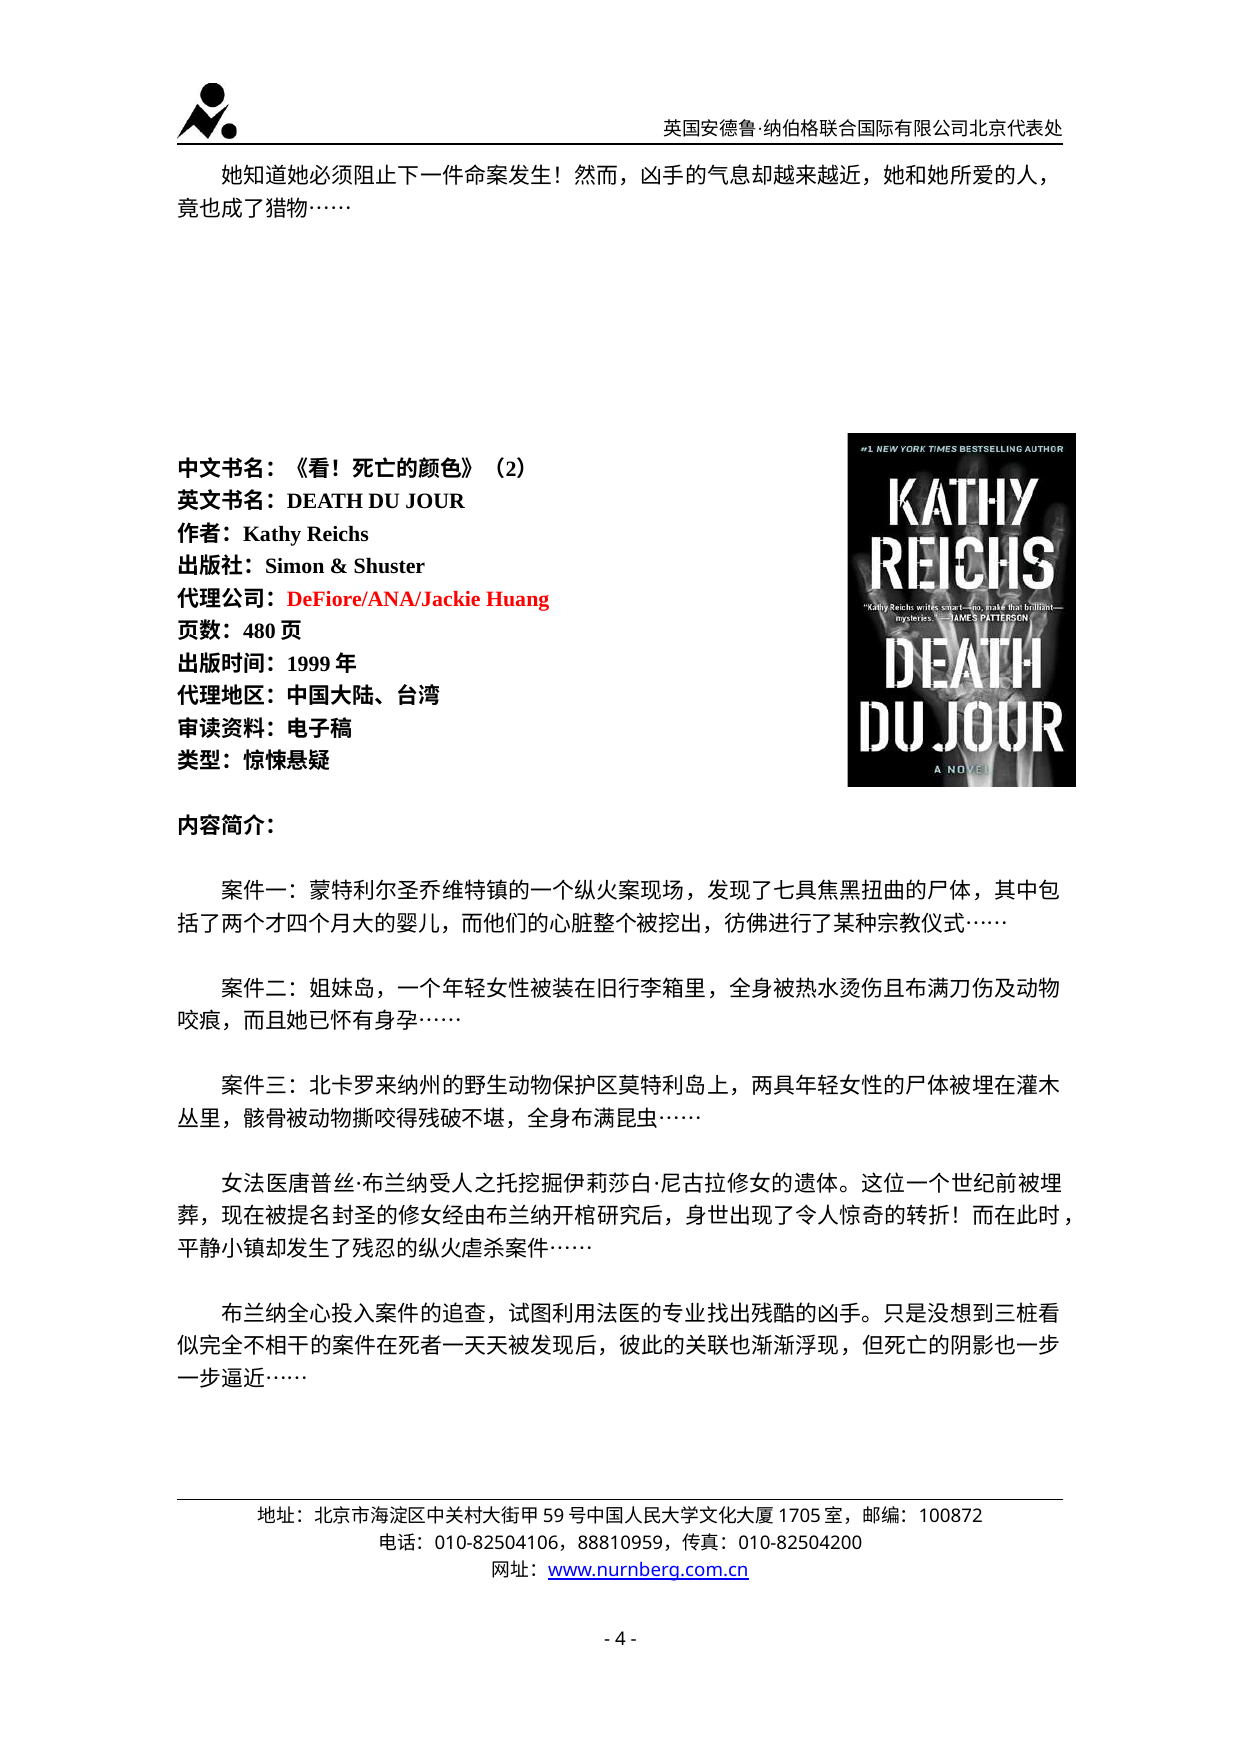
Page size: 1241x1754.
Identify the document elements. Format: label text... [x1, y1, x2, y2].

text 案件三：北卡罗来纳州的野生动物保护区莫特利岛上，两具年轻女性的尸体被埋在灌木丛里，骸骨被动物撕咬得残破不堪，全身布满昆虫…… [177, 1068, 1063, 1133]
text 出版时间：1999年 [177, 645, 847, 678]
text 类型：惊悚悬疑 [177, 743, 847, 775]
text 代理公司：DeFiore/ANA/Jackie Huang [177, 580, 847, 613]
picture [847, 433, 1076, 787]
text 案件一：蒙特利尔圣乔维特镇的一个纵火案现场，发现了七具焦黑扭曲的尸体，其中包括了两个才四个月大的婴儿，而他们的心脏整个被挖出，彷佛进行了某种宗教仪式…… [177, 873, 1063, 938]
text 女法医唐普丝·布兰纳受人之托挖掘伊莉莎白·尼古拉修女的遗体。这位一个世纪前被埋葬，现在被提名封圣的修女经由布兰纳开棺研究后，身世出现了令人惊奇的转折！而在此时，平静小镇却发生了残忍的纵火虐杀案件…… [177, 1165, 1063, 1263]
text 英文书名：DEATH DU JOUR [177, 483, 847, 515]
text 代理地区：中国大陆、台湾 [177, 678, 847, 710]
text 审读资料：电子稿 [177, 710, 847, 743]
text 布兰纳全心投入案件的追查，试图利用法医的专业找出残酷的凶手。只是没想到三桩看似完全不相干的案件在死者一天天被发现后，彼此的关联也渐渐浮现，但死亡的阴影也一步一步逼近…… [177, 1295, 1063, 1393]
text 内容简介： [177, 808, 1063, 840]
text 作者：Kathy Reichs [177, 515, 847, 548]
text 页数：480页 [177, 613, 847, 645]
text 出版社：Simon & Shuster [177, 548, 847, 580]
text 案件二：姐妹岛，一个年轻女性被装在旧行李箱里，全身被热水烫伤且布满刀伤及动物咬痕，而且她已怀有身孕…… [177, 970, 1063, 1035]
text 中文书名：《看！死亡的颜色》（2） [177, 450, 847, 483]
picture [176, 83, 237, 139]
text 她知道她必须阻止下一件命案发生！然而，凶手的气息却越来越近，她和她所爱的人，竟也成了猎物…… [177, 158, 1063, 223]
